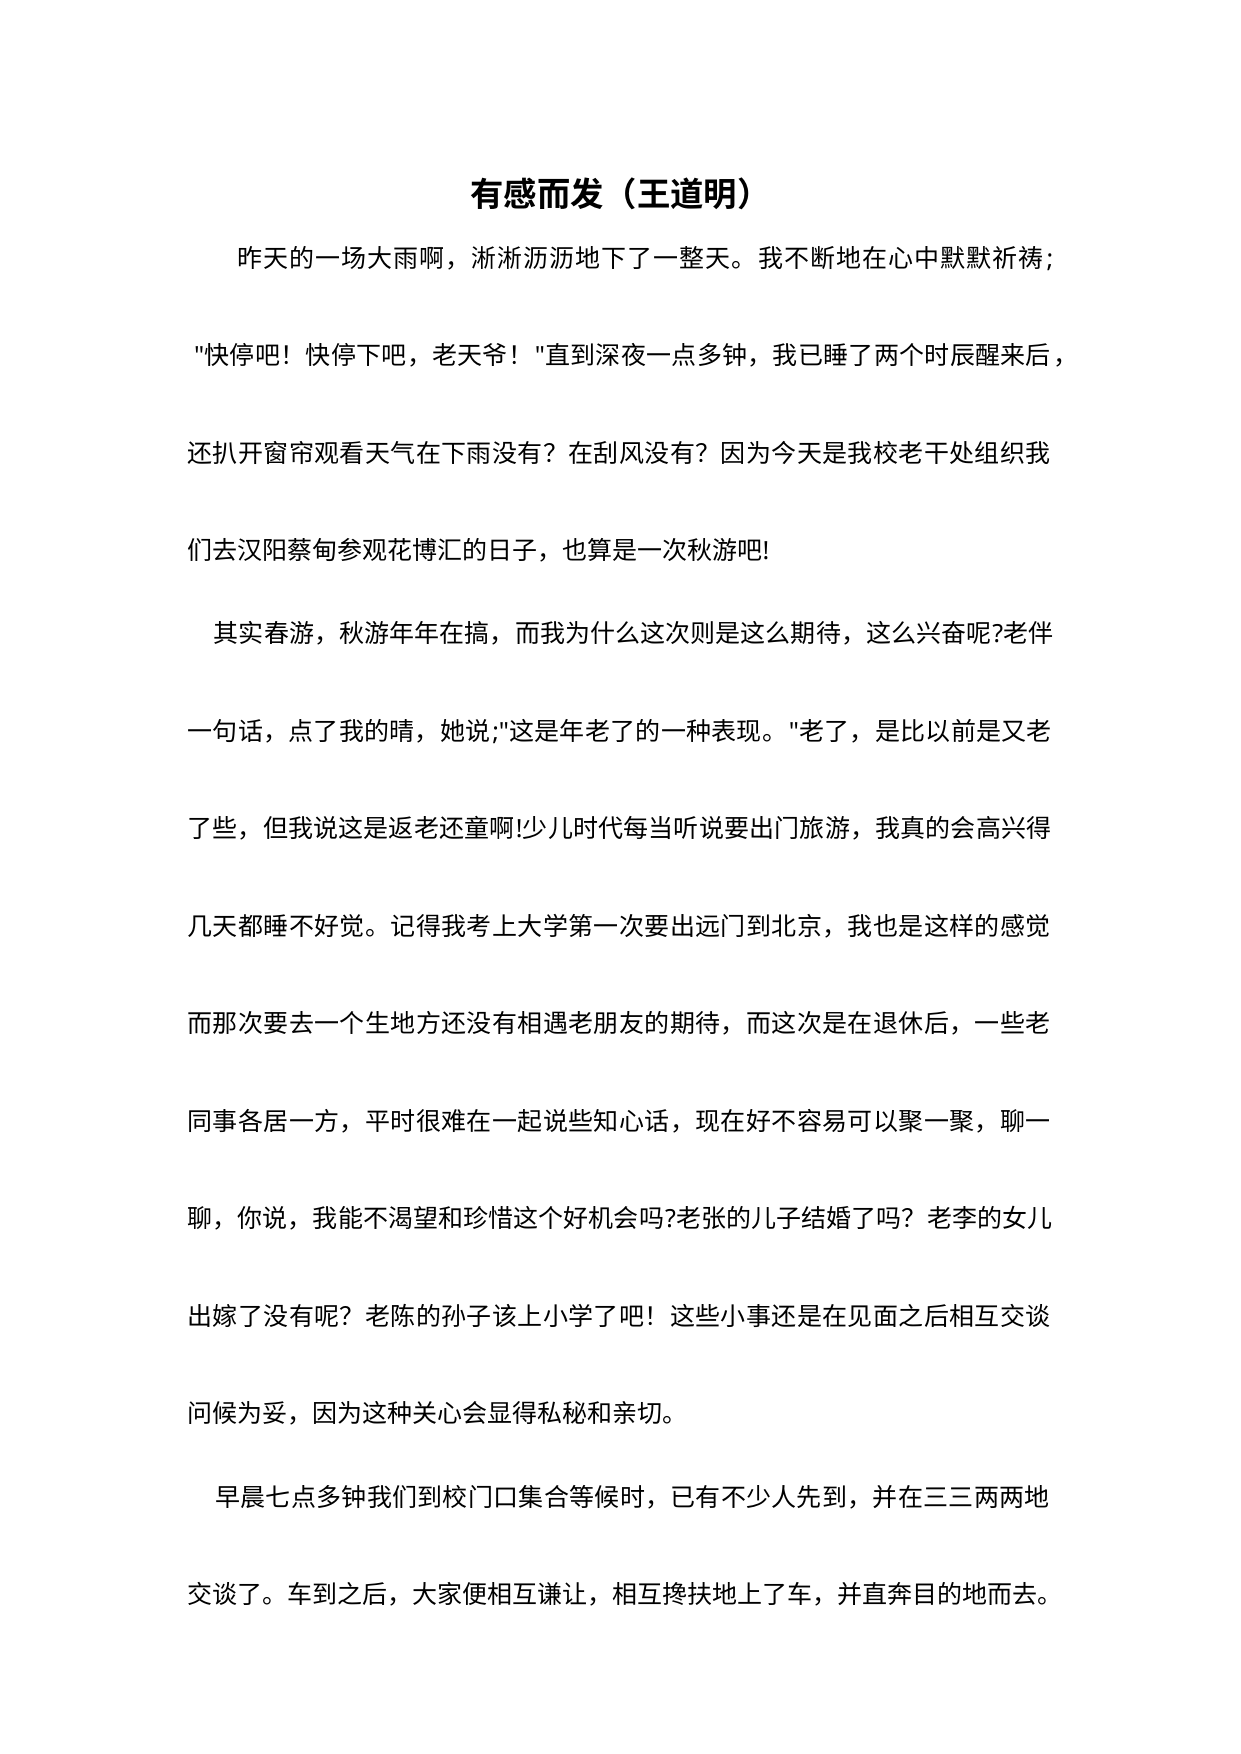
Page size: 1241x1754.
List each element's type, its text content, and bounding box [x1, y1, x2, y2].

text 其实春游，秋游年年在搞，而我为什么这次则是这么期待，这么兴奋呢?老伴一句话，点了我的晴，她说;"这是年老了的一种表现。"老了，是比以前是又老了些，但我说这是返老还童啊!少儿时代每当听说要出门旅游，我真的会高兴得几天都睡不好觉。记得我考上大学第一次要出远门到北京，我也是这样的感觉，而那次要去一个生地方还没有相遇老朋友的期待，而这次是在退休后，一些老同事各居一方，平时很难在一起说些知心话，现在好不容易可以聚一聚，聊一聊，你说，我能不渴望和珍惜这个好机会吗?老张的儿子结婚了吗？老李的女儿出嫁了没有呢？老陈的孙子该上小学了吧！这些小事还是在见面之后相互交谈，问候为妥，因为这种关心会显得私秘和亲切。 [187, 599, 1053, 1444]
text 早晨七点多钟我们到校门口集合等候时，已有不少人先到，并在三三两两地交谈了。车到之后，大家便相互谦让，相互搀扶地上了车，并直奔目的地而去。 [187, 1463, 1053, 1625]
text 昨天的一场大雨啊，淅淅沥沥地下了一整天。我不断地在心中默默祈祷; "快停吧！快停下吧，老天爷！"直到深夜一点多钟，我已睡了两个时辰醒来后，还扒开窗帘观看天气在下雨没有？在刮风没有？因为今天是我校老干处组织我们去汉阳蔡甸参观花博汇的日子，也算是一次秋游吧! [187, 224, 1053, 581]
text 有感而发（王道明） [187, 159, 1053, 224]
